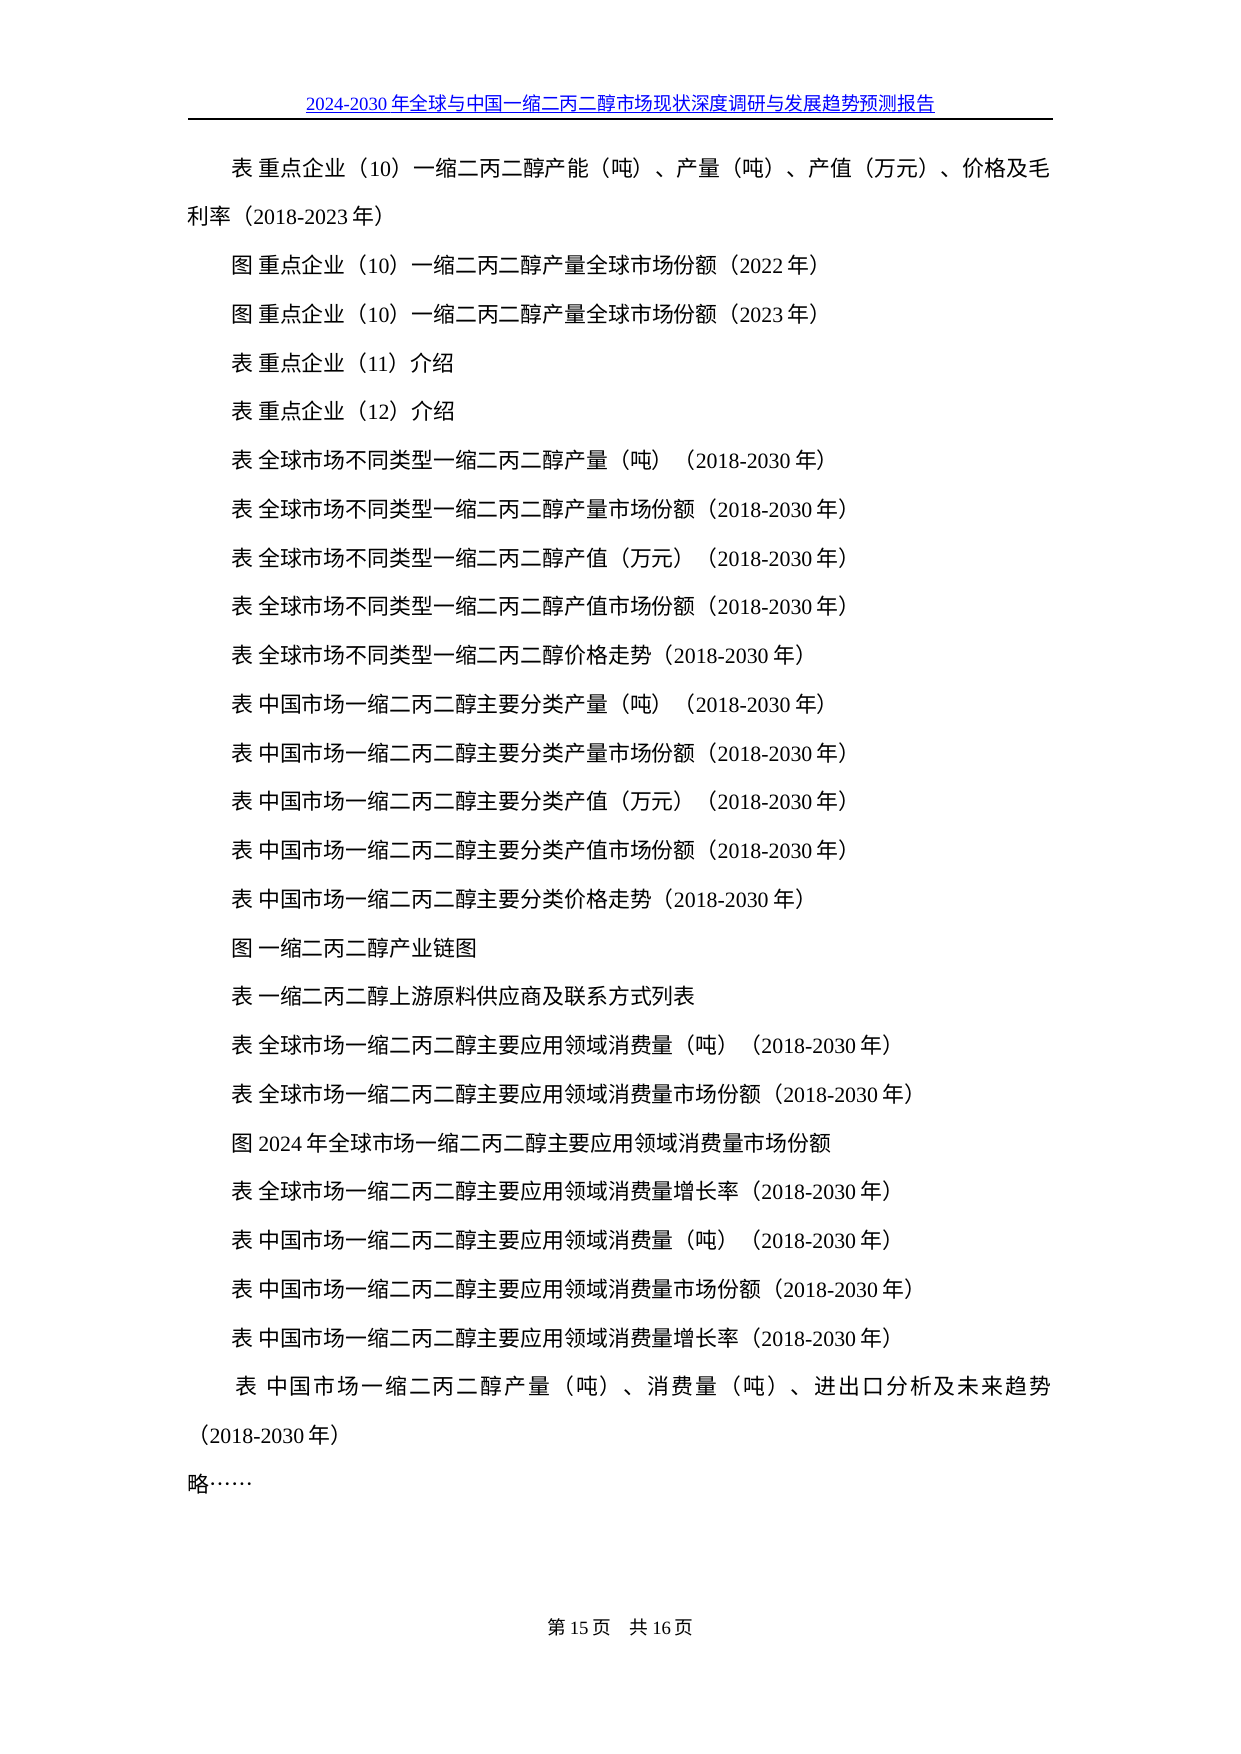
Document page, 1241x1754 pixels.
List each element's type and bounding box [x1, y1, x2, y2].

text [187, 150, 1053, 1499]
